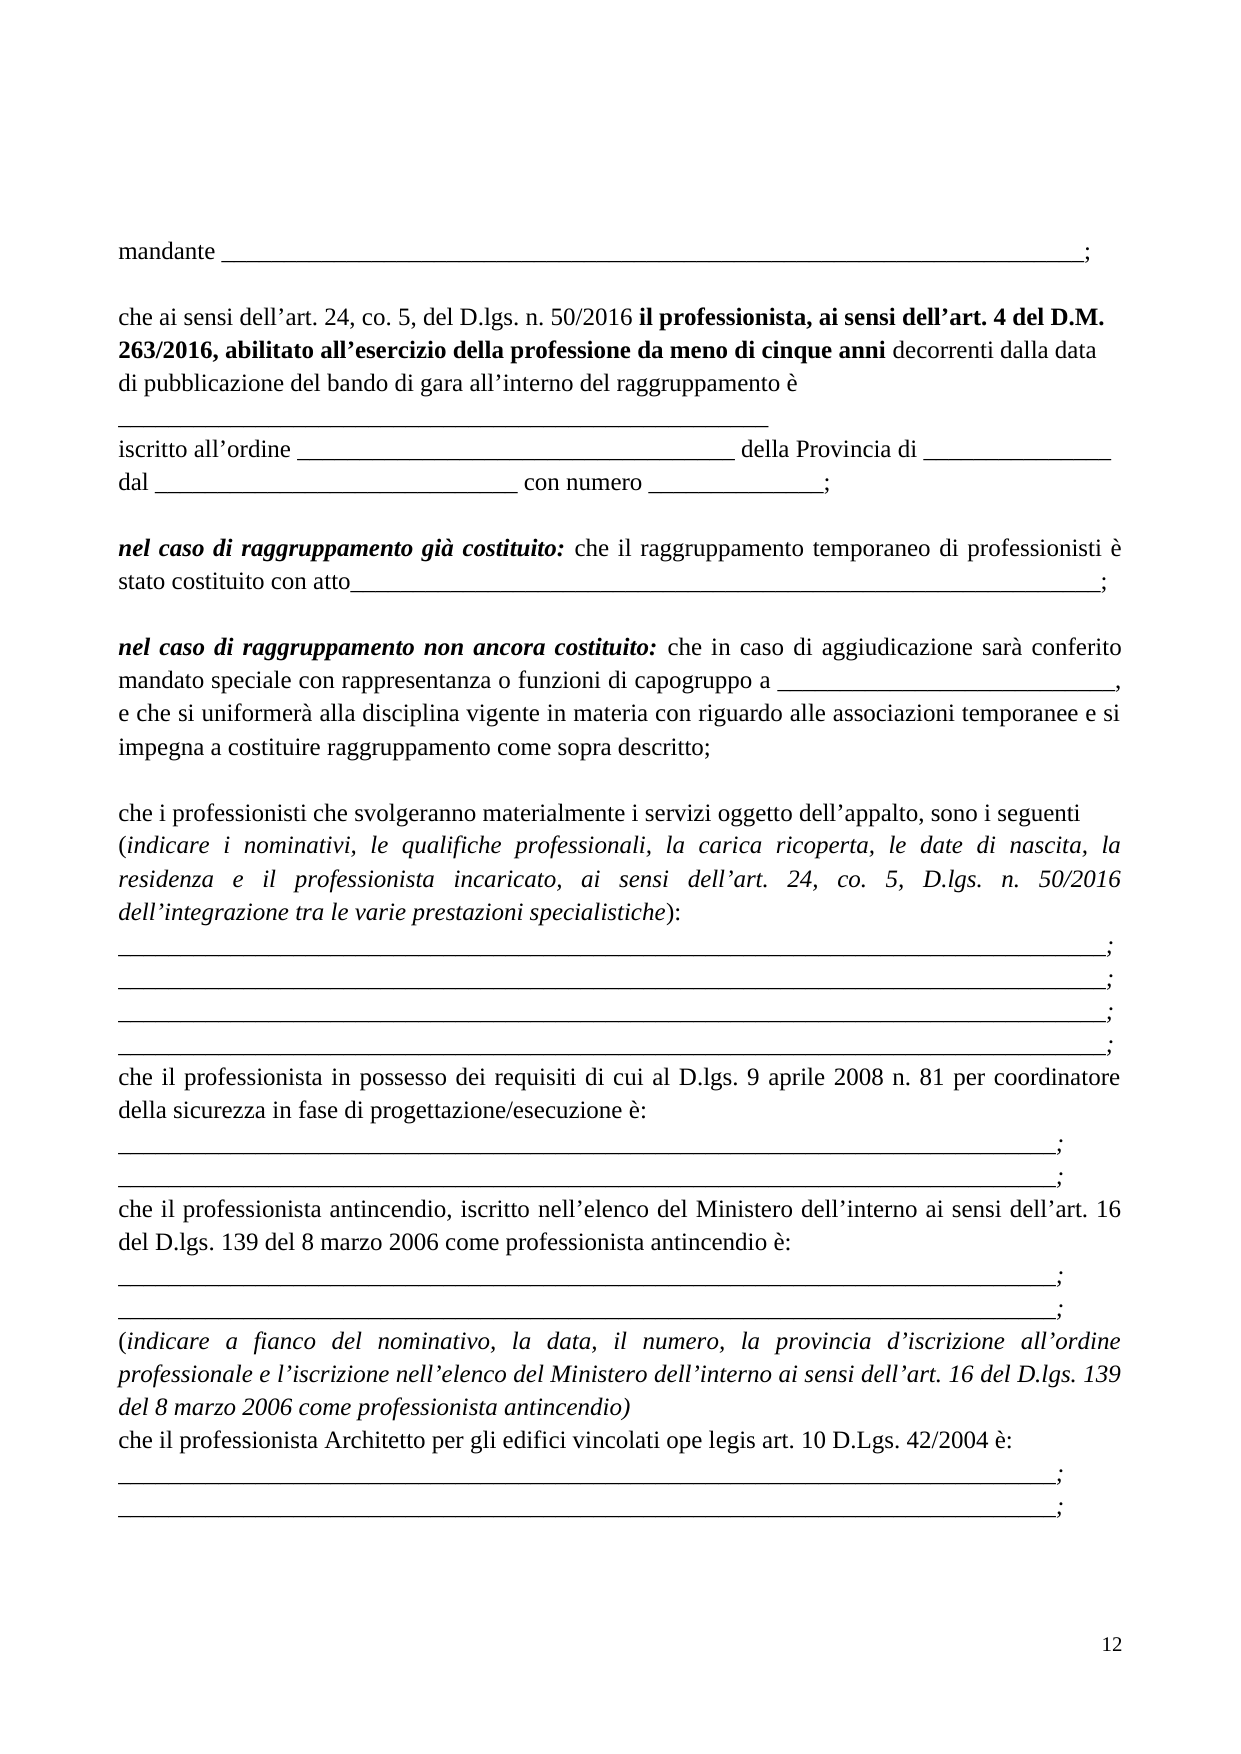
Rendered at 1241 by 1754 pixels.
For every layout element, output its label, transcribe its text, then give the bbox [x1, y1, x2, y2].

text _______________________________________________________________________________; [118, 1029, 1122, 1057]
text che i professionisti che svolgeranno materialmente i servizi oggetto dell’appalto, sono i seguenti [118, 798, 1122, 826]
text _______________________________________________________________________________; [118, 963, 1122, 991]
text nel caso di raggruppamento già costituito: che il raggruppamento temporaneo di professionisti è stato costituito con atto____________________________________________________________; [118, 533, 1122, 595]
text che il professionista in possesso dei requisiti di cui al D.lgs. 9 aprile 2008 n. 81 per coordinatore della sicurezza in fase di progettazione/esecuzione è: [118, 1062, 1122, 1123]
text ___________________________________________________________________________; [118, 1458, 1122, 1487]
text (indicare a fianco del nominativo, la data, il numero, la provincia d’iscrizione all’ordine professionale e l’iscrizione nell’elenco del Ministero dell’interno ai sensi dell’art. 16 del D.lgs. 139 del 8 marzo 2006 come professionista antincendio) [118, 1326, 1122, 1421]
text nel caso di raggruppamento non ancora costituito: che in caso di aggiudicazione sarà conferito mandato speciale con rappresentanza o funzioni di capogruppo a ___________________________, e che si uniformerà alla disciplina vigente in materia con riguardo alle associazioni temporanee e si impegna a costituire raggruppamento come sopra descritto; [118, 632, 1122, 760]
text che ai sensi dell’art. 24, co. 5, del D.lgs. n. 50/2016 il professionista, ai sensi dell’art. 4 del D.M. 263/2016, abilitato all’esercizio della professione da meno di cinque anni decorrenti dalla data di pubblicazione del bando di gara all’interno del raggruppamento è ____________________________________________________ [118, 302, 1122, 430]
text (indicare i nominativi, le qualifiche professionali, la carica ricoperta, le date di nascita, la residenza e il professionista incaricato, ai sensi dell’art. 24, co. 5, D.lgs. n. 50/2016 dell’integrazione tra le varie prestazioni specialistiche): [118, 831, 1122, 925]
text che il professionista Architetto per gli edifici vincolati ope legis art. 10 D.Lgs. 42/2004 è: [118, 1425, 1122, 1454]
text ___________________________________________________________________________; [118, 1293, 1122, 1322]
text che il professionista antincendio, iscritto nell’elenco del Ministero dell’interno ai sensi dell’art. 16 del D.lgs. 139 del 8 marzo 2006 come professionista antincendio è: [118, 1194, 1122, 1256]
text _______________________________________________________________________________; [118, 996, 1122, 1024]
text ___________________________________________________________________________; [118, 1491, 1122, 1520]
text iscritto all’ordine ___________________________________ della Provincia di _______________ dal _____________________________ con numero ______________; [118, 434, 1122, 496]
text ___________________________________________________________________________; [118, 1128, 1122, 1157]
text ___________________________________________________________________________; [118, 1161, 1122, 1189]
text _______________________________________________________________________________; [118, 930, 1122, 958]
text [118, 236, 1122, 265]
text ___________________________________________________________________________; [118, 1260, 1122, 1289]
